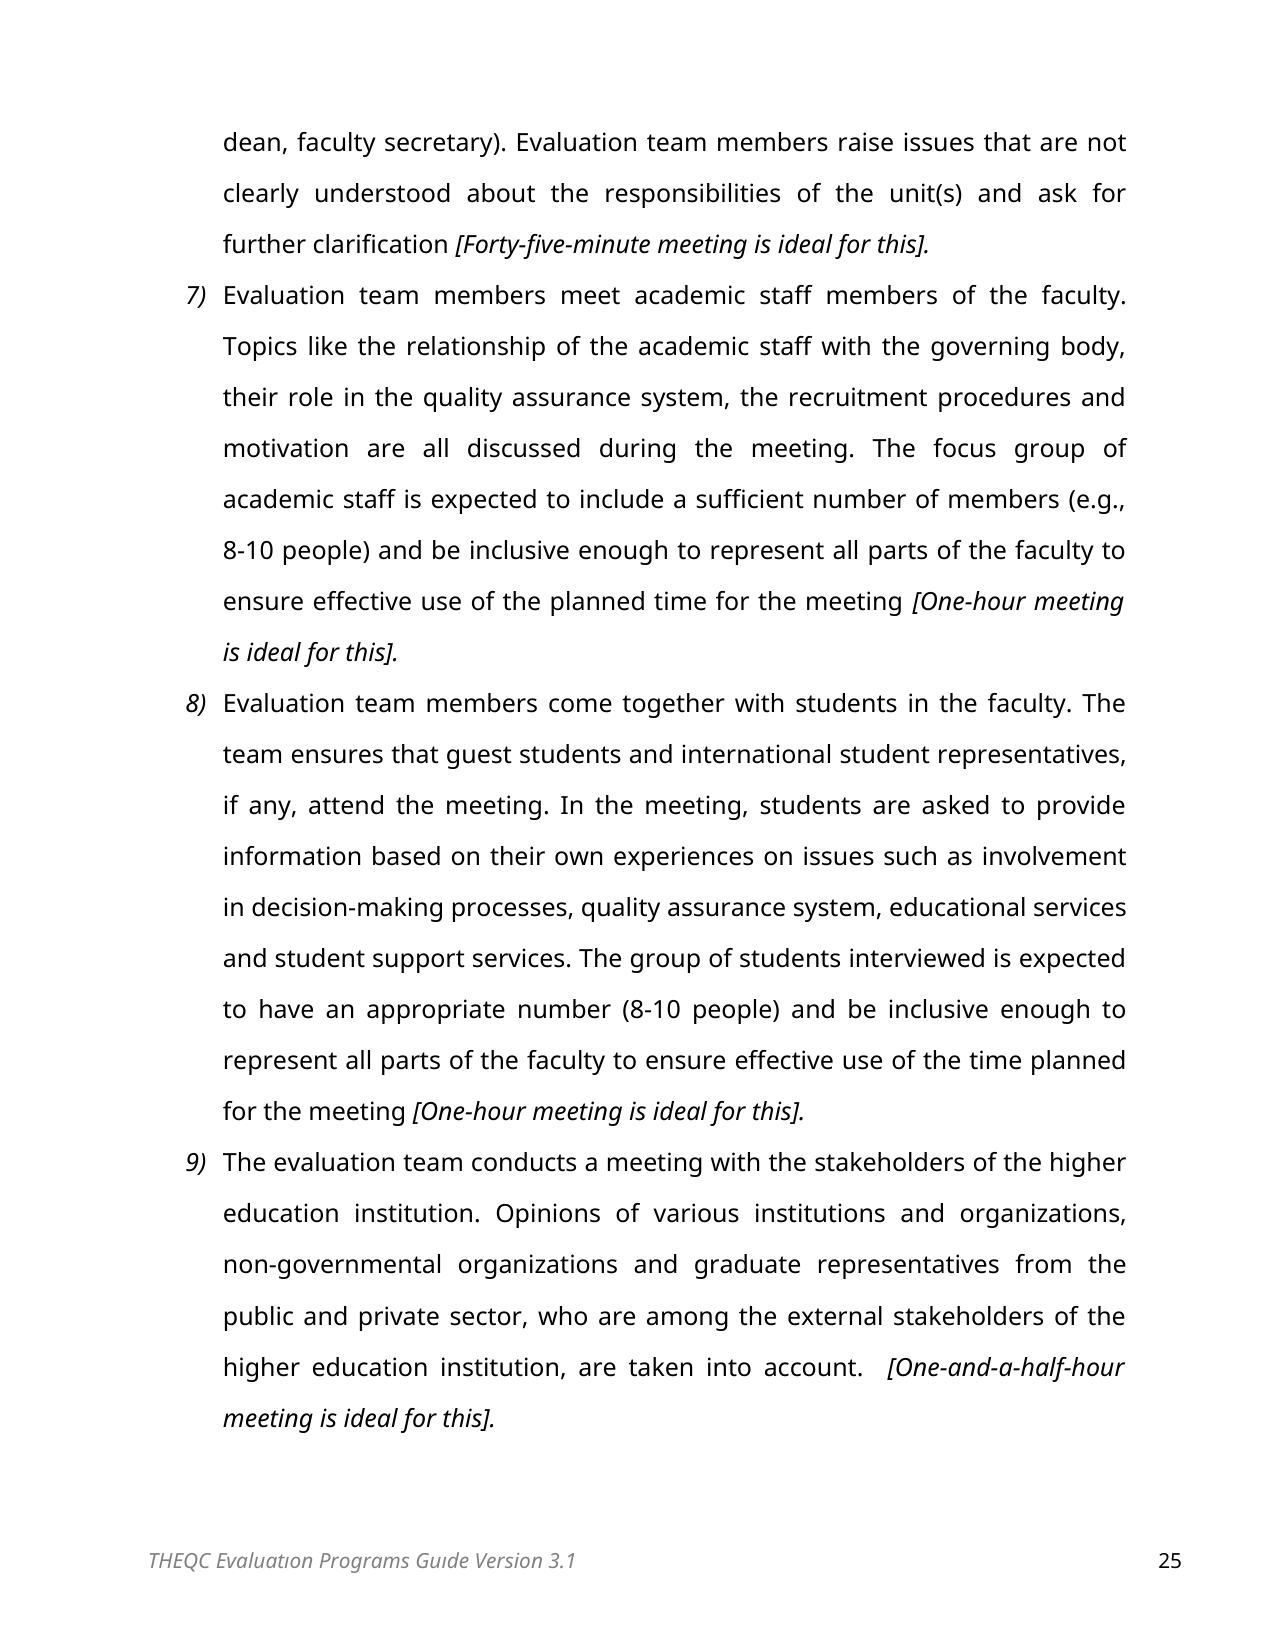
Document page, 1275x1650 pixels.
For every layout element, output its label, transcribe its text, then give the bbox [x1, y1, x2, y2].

list Evaluation team members meet academic staff members of the faculty. Topics like the relationship of the academic staff with the governing body, their role in the quality assurance system, the recruitment procedures and motivation are all discussed during the meeting. The focus group of academic staff is expected to include a sufficient number of members (e.g., 8-10 people) and be inclusive enough to represent all parts of the faculty to ensure effective use of the planned time for the meeting [One-hour meeting is ideal for this]. [185, 277, 1127, 669]
list Evaluation team members come together with students in the faculty. The team ensures that guest students and international student representatives, if any, attend the meeting. In the meeting, students are asked to provide information based on their own experiences on issues such as involvement in decision-making processes, quality assurance system, educational services and student support services. The group of students interviewed is expected to have an appropriate number (8-10 people) and be inclusive enough to represent all parts of the faculty to ensure effective use of the time planned for the meeting [One-hour meeting is ideal for this]. [185, 686, 1127, 1128]
list The evaluation team conducts a meeting with the stakeholders of the higher education institution. Opinions of various institutions and organizations, non-governmental organizations and graduate representatives from the public and private sector, who are among the external stakeholders of the higher education institution, are taken into account. [One-and-a-half-hour meeting is ideal for this]. [185, 1145, 1127, 1434]
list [185, 124, 1127, 260]
